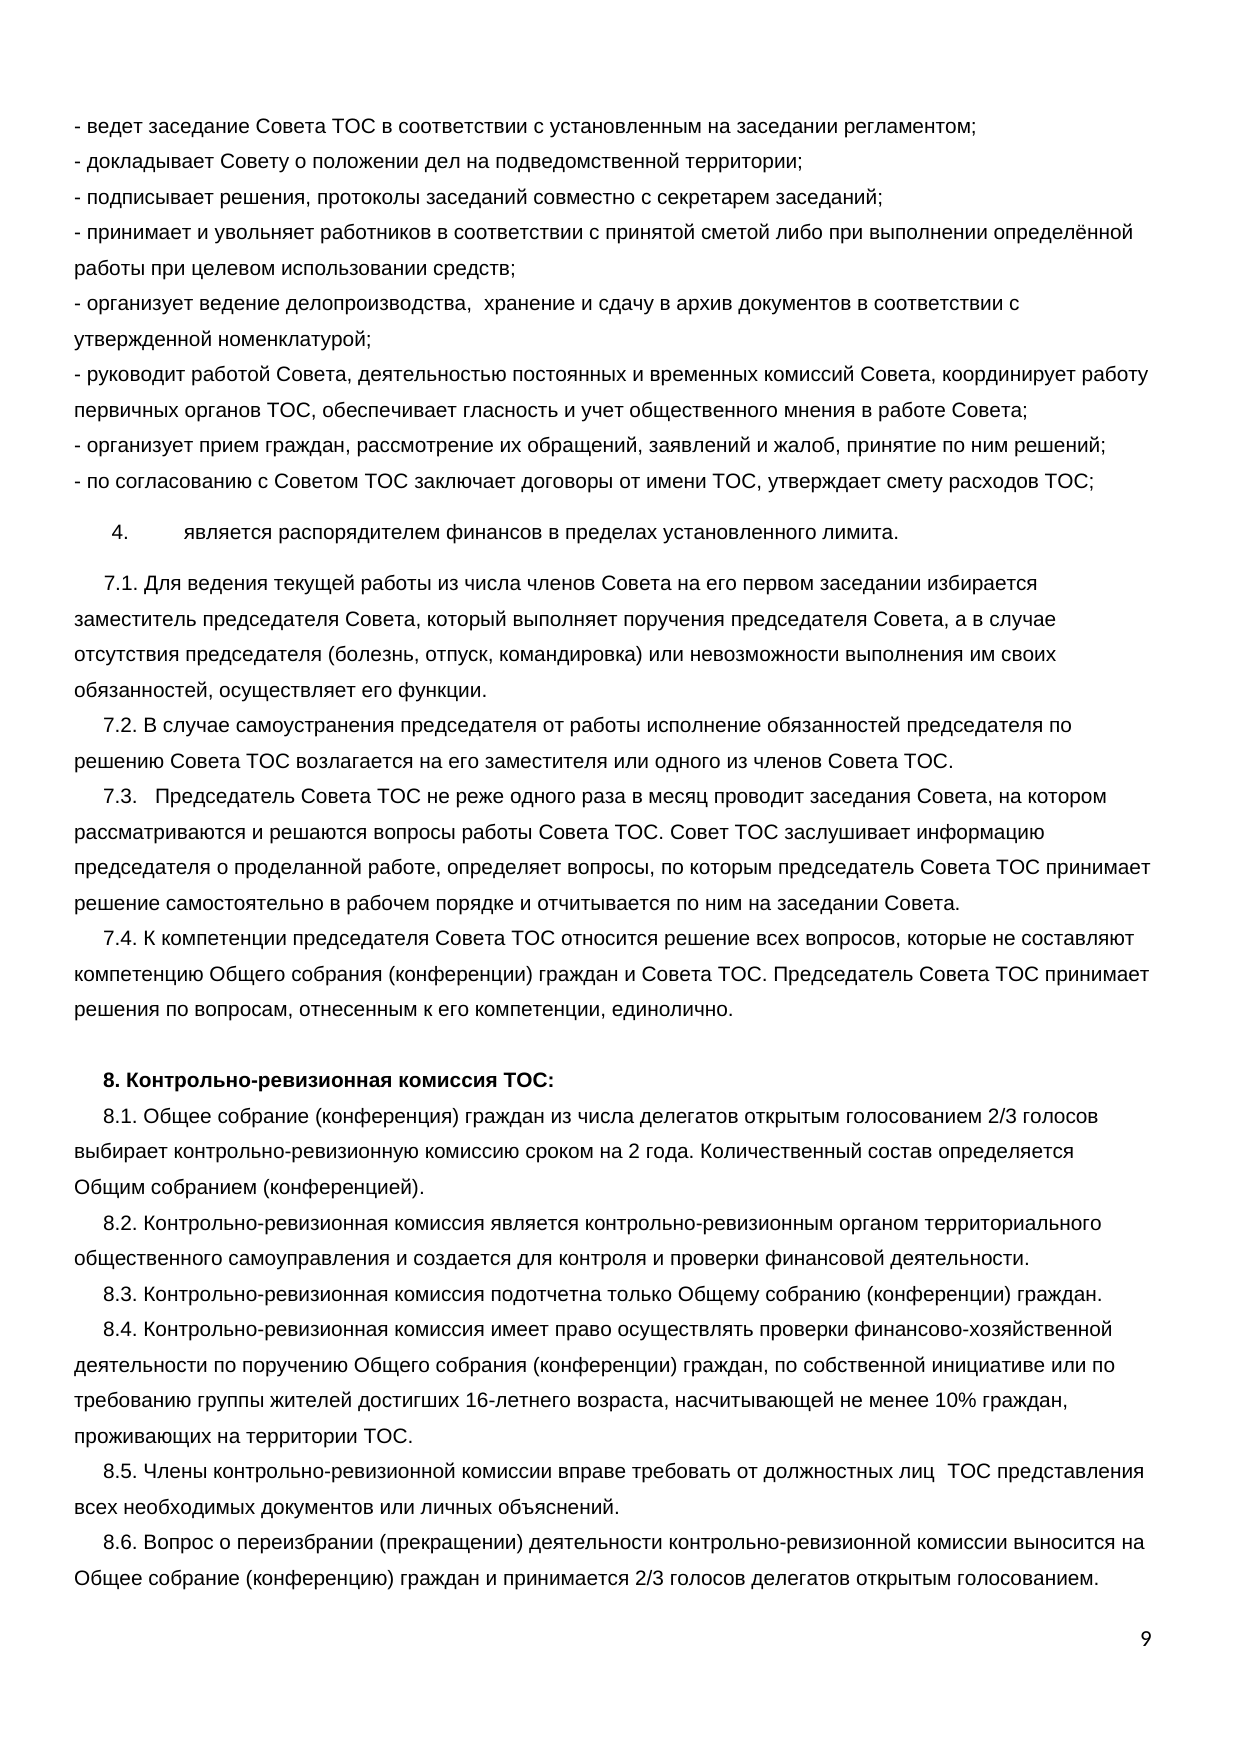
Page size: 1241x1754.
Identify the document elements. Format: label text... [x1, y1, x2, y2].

text 7.1. Для ведения текущей работы из числа членов Совета на его первом заседании избирается заместитель председателя Совета, который выполняет поручения председателя Совета, а в случае отсутствия председателя (болезнь, отпуск, командировка) или невозможности выполнения им своих обязанностей, осуществляет его функции. 7.2. В случае самоустранения председателя от работы исполнение обязанностей председателя по решению Совета ТОС возлагается на его заместителя или одного из членов Совета ТОС. 7.3. Председатель Совета ТОС не реже одного раза в месяц проводит заседания Совета, на котором рассматриваются и решаются вопросы работы Совета ТОС. Совет ТОС заслушивает информацию председателя о проделанной работе, определяет вопросы, по которым председатель Совета ТОС принимает решение самостоятельно в рабочем порядке и отчитывается по ним на заседании Совета. 7.4. К компетенции председателя Совета ТОС относится решение всех вопросов, которые не составляют компетенцию Общего собрания (конференции) граждан и Совета ТОС. Председатель Совета ТОС принимает решения по вопросам, отнесенным к его компетенции, единолично. 8. Контрольно-ревизионная комиссия ТОС: 8.1. Общее собрание (конференция) граждан из числа делегатов открытым голосованием 2/3 голосов выбирает контрольно-ревизионную комиссию сроком на 2 года. Количественный состав определяется Общим собранием (конференцией). 8.2. Контрольно-ревизионная комиссия является контрольно-ревизионным органом территориального общественного самоуправления и создается для контроля и проверки финансовой деятельности. 8.3. Контрольно-ревизионная комиссия подотчетна только Общему собранию (конференции) граждан. 8.4. Контрольно-ревизионная комиссия имеет право осуществлять проверки финансово-хозяйственной деятельности по поручению Общего собрания (конференции) граждан, по собственной инициативе или по требованию группы жителей достигших 16-летнего возраста, насчитывающей не менее 10% граждан, проживающих на территории ТОС. 8.5. Члены контрольно-ревизионной комиссии вправе требовать от должностных лиц ТОС представления всех необходимых документов или личных объяснений. 8.6. Вопрос о переизбрании (прекращении) деятельности контрольно-ревизионной комиссии выносится на Общее собрание (конференцию) граждан и принимается 2/3 голосов делегатов открытым голосованием. [74, 559, 1152, 1589]
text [74, 102, 1152, 493]
list является распорядителем финансов в пределах установленного лимита. [111, 508, 1152, 544]
